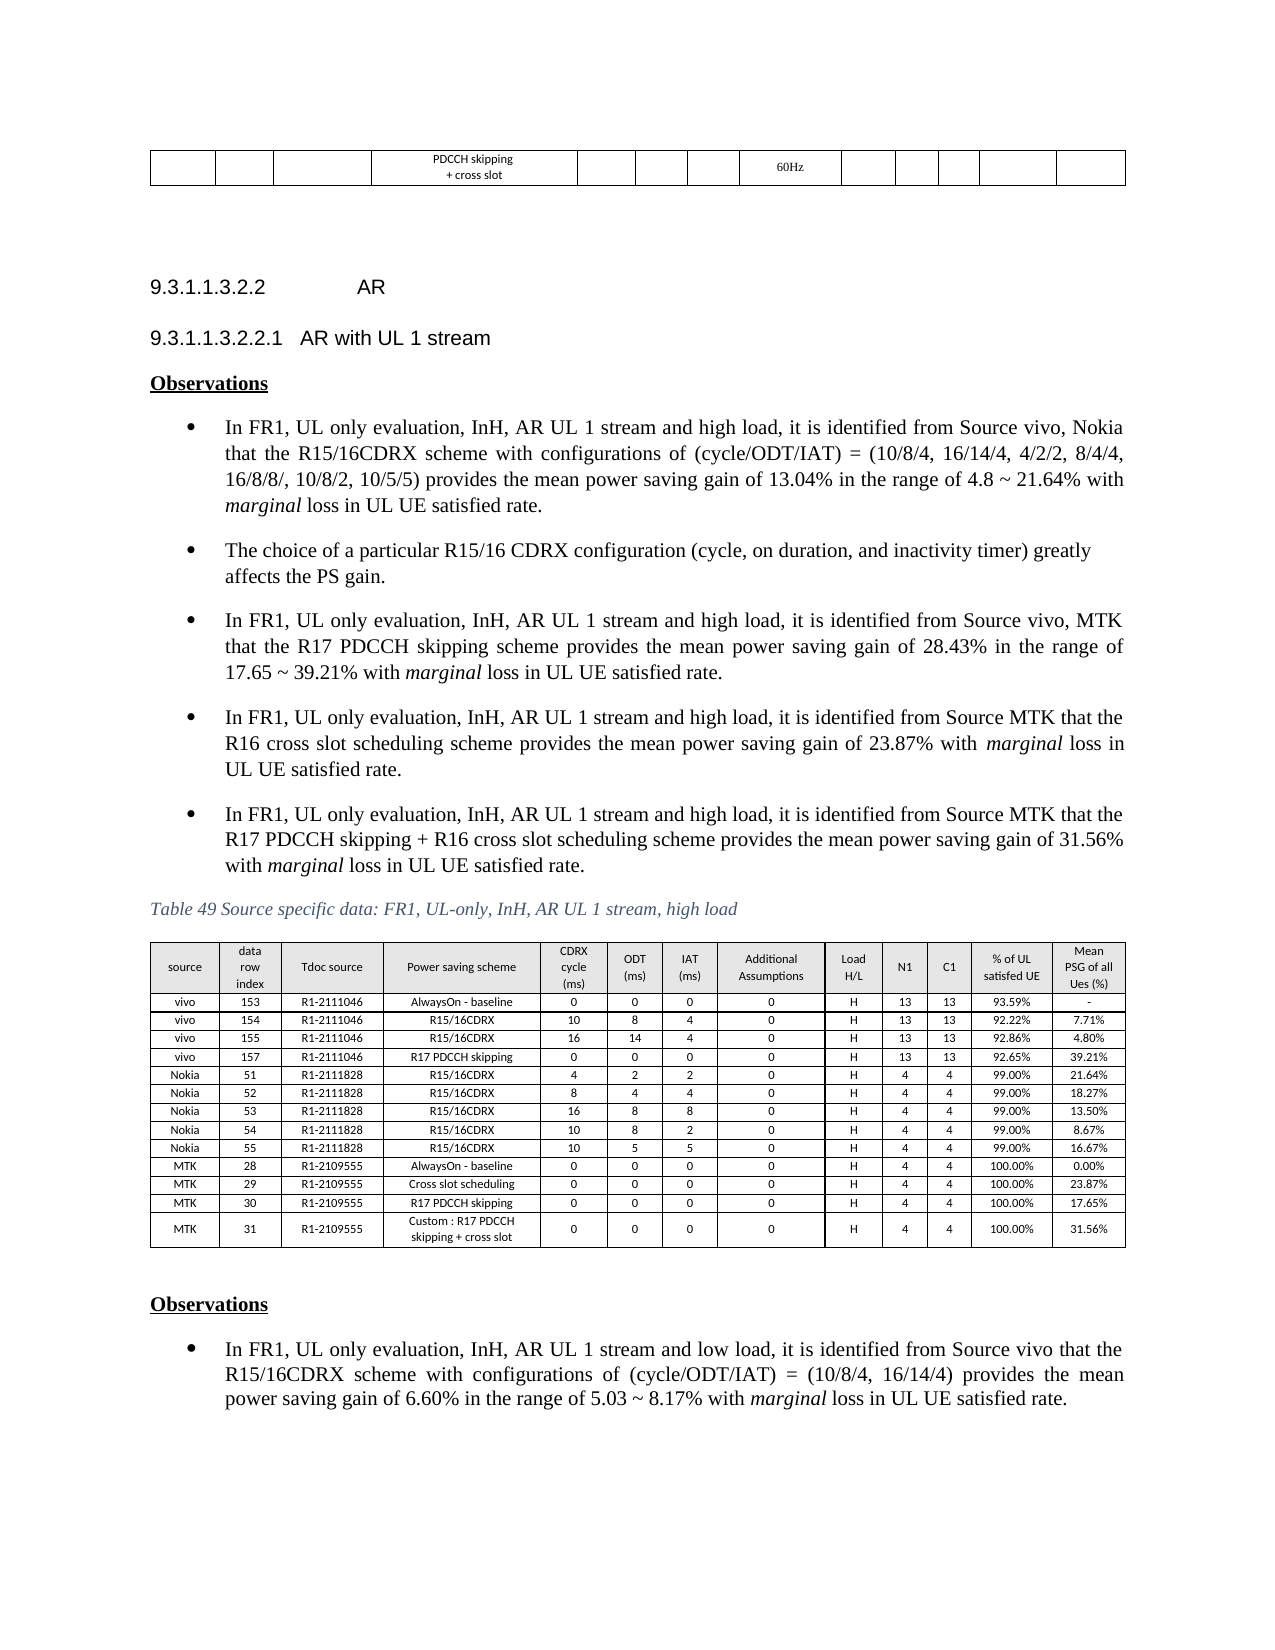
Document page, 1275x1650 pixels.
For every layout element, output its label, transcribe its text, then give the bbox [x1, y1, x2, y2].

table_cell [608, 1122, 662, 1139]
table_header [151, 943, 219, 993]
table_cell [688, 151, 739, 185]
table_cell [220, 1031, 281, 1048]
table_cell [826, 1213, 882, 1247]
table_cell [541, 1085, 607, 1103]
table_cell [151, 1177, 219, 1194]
text Observations [150, 1292, 1125, 1316]
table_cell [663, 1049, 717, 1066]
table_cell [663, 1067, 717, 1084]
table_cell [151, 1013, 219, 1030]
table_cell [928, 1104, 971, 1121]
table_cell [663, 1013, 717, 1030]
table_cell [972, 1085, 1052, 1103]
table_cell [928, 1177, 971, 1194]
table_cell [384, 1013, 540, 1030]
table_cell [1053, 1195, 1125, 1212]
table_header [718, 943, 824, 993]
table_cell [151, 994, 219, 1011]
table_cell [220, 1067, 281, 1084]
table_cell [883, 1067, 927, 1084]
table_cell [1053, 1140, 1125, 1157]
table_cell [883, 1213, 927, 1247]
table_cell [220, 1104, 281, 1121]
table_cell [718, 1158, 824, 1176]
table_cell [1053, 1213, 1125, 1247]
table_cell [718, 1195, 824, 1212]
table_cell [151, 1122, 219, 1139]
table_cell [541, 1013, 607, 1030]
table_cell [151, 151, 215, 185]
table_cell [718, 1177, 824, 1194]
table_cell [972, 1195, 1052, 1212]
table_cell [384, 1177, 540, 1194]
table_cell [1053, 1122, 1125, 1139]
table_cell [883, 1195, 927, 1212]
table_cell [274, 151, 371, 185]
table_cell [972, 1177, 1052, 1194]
text Observations [150, 371, 1125, 394]
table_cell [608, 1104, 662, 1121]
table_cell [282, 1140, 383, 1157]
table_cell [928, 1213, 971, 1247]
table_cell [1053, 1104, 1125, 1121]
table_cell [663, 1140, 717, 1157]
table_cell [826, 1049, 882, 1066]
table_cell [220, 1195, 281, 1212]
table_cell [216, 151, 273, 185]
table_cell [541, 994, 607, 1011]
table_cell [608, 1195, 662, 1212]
subtitle AR with UL 1 stream [150, 326, 1125, 350]
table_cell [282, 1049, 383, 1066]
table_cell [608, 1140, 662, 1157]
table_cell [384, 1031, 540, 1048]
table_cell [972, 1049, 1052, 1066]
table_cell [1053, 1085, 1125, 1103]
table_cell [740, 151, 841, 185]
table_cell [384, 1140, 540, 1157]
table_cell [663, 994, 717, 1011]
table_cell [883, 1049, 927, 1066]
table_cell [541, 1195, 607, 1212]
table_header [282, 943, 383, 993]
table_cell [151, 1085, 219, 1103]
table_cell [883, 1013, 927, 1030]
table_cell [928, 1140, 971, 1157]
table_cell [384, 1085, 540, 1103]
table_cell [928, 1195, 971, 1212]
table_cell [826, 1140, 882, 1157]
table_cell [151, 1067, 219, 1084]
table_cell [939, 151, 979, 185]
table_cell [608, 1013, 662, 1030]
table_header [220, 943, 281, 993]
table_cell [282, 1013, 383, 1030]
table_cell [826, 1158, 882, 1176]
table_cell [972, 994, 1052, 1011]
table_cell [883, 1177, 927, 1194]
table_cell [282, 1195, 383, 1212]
subtitle AR [150, 275, 1125, 299]
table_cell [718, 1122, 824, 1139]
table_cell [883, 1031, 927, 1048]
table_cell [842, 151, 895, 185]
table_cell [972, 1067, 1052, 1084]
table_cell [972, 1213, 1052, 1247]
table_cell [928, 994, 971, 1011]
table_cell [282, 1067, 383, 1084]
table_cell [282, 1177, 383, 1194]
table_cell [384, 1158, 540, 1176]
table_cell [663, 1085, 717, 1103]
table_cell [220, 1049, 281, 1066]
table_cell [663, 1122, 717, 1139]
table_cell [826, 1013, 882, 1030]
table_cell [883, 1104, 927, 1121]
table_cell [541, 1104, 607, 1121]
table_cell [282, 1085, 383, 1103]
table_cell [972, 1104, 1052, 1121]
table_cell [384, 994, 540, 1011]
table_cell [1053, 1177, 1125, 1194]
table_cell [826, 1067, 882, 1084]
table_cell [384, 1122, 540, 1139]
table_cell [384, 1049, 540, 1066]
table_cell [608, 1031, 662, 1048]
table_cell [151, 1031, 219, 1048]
list In FR1, UL only evaluation, InH, AR UL 1 stream and low load, it is identified from Source vivo that the R15/16CDRX scheme with configurations of (cycle/ODT/IAT) = (10/8/4, 16/14/4) provides the mean power saving gain of 6.60% in the range of 5.03 ~ 8.17% with marginal loss in UL UE satisfied rate. [187, 1337, 1125, 1409]
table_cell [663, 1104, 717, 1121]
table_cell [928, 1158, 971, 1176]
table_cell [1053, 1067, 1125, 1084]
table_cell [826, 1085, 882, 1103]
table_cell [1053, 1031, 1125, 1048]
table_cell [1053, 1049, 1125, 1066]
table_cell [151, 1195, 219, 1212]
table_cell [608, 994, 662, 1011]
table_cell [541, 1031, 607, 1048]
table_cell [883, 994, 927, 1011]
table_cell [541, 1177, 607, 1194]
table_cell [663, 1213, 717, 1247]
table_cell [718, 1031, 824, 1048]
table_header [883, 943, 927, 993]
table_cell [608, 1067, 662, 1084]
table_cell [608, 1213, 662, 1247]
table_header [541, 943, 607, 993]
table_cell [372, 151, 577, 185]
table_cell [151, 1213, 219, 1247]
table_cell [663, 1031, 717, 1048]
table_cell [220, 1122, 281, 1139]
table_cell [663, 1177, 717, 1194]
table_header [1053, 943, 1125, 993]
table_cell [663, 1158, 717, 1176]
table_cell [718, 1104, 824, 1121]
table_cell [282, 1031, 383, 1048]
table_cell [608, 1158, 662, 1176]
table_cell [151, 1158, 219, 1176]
list The choice of a particular R15/16 CDRX configuration (cycle, on duration, and inactivity timer) greatly affects the PS gain. [187, 538, 1125, 588]
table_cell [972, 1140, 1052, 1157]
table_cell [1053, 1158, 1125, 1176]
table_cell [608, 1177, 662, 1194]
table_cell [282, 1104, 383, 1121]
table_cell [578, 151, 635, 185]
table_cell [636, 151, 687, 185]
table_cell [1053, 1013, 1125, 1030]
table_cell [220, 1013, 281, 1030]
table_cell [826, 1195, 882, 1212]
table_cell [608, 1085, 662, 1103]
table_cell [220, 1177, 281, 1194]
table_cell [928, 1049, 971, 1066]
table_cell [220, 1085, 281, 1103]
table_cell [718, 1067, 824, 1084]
list In FR1, UL only evaluation, InH, AR UL 1 stream and high load, it is identified from Source MTK that the R16 cross slot scheduling scheme provides the mean power saving gain of 23.87% with marginal loss in UL UE satisfied rate. [187, 705, 1125, 781]
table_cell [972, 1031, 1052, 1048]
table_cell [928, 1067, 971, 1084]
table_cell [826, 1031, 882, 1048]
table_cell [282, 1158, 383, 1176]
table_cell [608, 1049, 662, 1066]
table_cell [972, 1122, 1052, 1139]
text Table 49 Source specific data: FR1, UL-only, InH, AR UL 1 stream, high load [150, 898, 1125, 919]
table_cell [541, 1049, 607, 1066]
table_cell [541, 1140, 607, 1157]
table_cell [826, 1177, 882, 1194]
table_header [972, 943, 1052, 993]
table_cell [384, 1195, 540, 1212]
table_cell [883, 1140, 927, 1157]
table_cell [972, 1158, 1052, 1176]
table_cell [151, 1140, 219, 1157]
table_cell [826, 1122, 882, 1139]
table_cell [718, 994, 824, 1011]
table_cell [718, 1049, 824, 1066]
list In FR1, UL only evaluation, InH, AR UL 1 stream and high load, it is identified from Source vivo, Nokia that the R15/16CDRX scheme with configurations of (cycle/ODT/IAT) = (10/8/4, 16/14/4, 4/2/2, 8/4/4, 16/8/8/, 10/8/2, 10/5/5) provides the mean power saving gain of 13.04% in the range of 4.8 ~ 21.64% with marginal loss in UL UE satisfied rate. [187, 415, 1125, 517]
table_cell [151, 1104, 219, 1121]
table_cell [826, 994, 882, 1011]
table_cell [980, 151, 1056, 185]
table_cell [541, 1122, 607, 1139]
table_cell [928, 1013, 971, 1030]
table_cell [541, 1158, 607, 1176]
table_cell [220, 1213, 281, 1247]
list In FR1, UL only evaluation, InH, AR UL 1 stream and high load, it is identified from Source vivo, MTK that the R17 PDCCH skipping scheme provides the mean power saving gain of 28.43% in the range of 17.65 ~ 39.21% with marginal loss in UL UE satisfied rate. [187, 608, 1125, 684]
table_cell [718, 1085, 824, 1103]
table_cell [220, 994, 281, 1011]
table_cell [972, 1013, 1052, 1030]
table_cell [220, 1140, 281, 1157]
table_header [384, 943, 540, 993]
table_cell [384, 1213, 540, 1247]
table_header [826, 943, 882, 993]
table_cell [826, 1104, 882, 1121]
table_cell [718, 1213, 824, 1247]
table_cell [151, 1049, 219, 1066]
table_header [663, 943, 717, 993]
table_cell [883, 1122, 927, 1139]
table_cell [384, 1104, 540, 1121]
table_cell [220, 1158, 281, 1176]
list In FR1, UL only evaluation, InH, AR UL 1 stream and high load, it is identified from Source MTK that the R17 PDCCH skipping + R16 cross slot scheduling scheme provides the mean power saving gain of 31.56% with marginal loss in UL UE satisfied rate. [187, 801, 1125, 877]
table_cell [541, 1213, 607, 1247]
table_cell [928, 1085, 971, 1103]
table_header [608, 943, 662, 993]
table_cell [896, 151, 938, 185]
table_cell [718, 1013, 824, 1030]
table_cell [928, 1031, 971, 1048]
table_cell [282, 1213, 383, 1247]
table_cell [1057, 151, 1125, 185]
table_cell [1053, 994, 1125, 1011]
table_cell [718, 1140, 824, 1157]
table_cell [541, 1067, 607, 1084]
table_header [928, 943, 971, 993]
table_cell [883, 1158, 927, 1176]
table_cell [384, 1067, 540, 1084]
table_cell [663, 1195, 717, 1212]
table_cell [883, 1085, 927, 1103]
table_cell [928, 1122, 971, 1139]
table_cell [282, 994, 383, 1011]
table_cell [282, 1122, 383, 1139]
